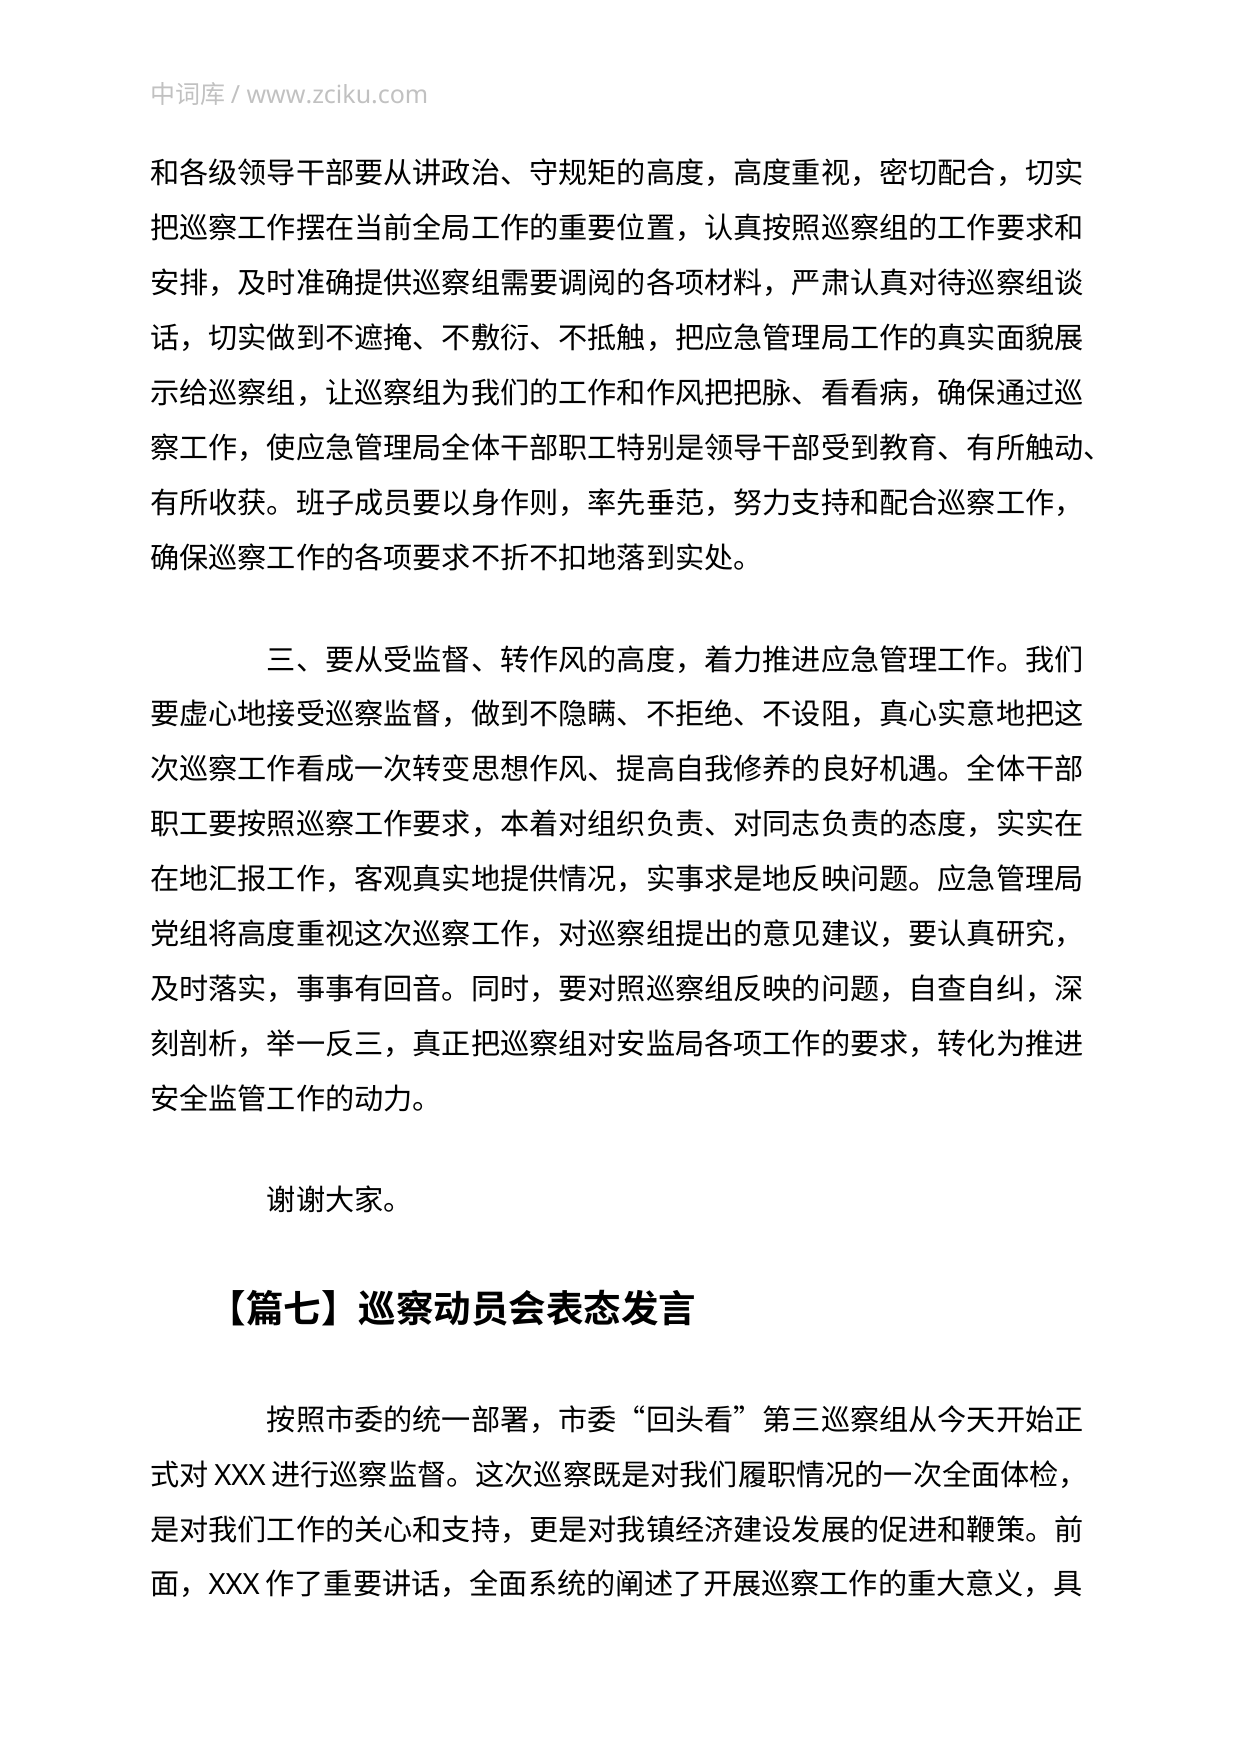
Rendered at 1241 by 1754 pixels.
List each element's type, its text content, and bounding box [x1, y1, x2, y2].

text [150, 150, 1090, 577]
text 【篇七】巡察动员会表态发言 [150, 1279, 1090, 1333]
text 三、要从受监督、转作风的高度，着力推进应急管理工作。我们要虚心地接受巡察监督，做到不隐瞒、不拒绝、不设阻，真心实意地把这次巡察工作看成一次转变思想作风、提高自我修养的良好机遇。全体干部职工要按照巡察工作要求，本着对组织负责、对同志负责的态度，实实在在地汇报工作，客观真实地提供情况，实事求是地反映问题。应急管理局党组将高度重视这次巡察工作，对巡察组提出的意见建议，要认真研究，及时落实，事事有回音。同时，要对照巡察组反映的问题，自查自纠，深刻剖析，举一反三，真正把巡察组对安监局各项工作的要求，转化为推进安全监管工作的动力。 [150, 636, 1090, 1117]
text 谢谢大家。 [150, 1177, 1090, 1219]
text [150, 1396, 1090, 1603]
